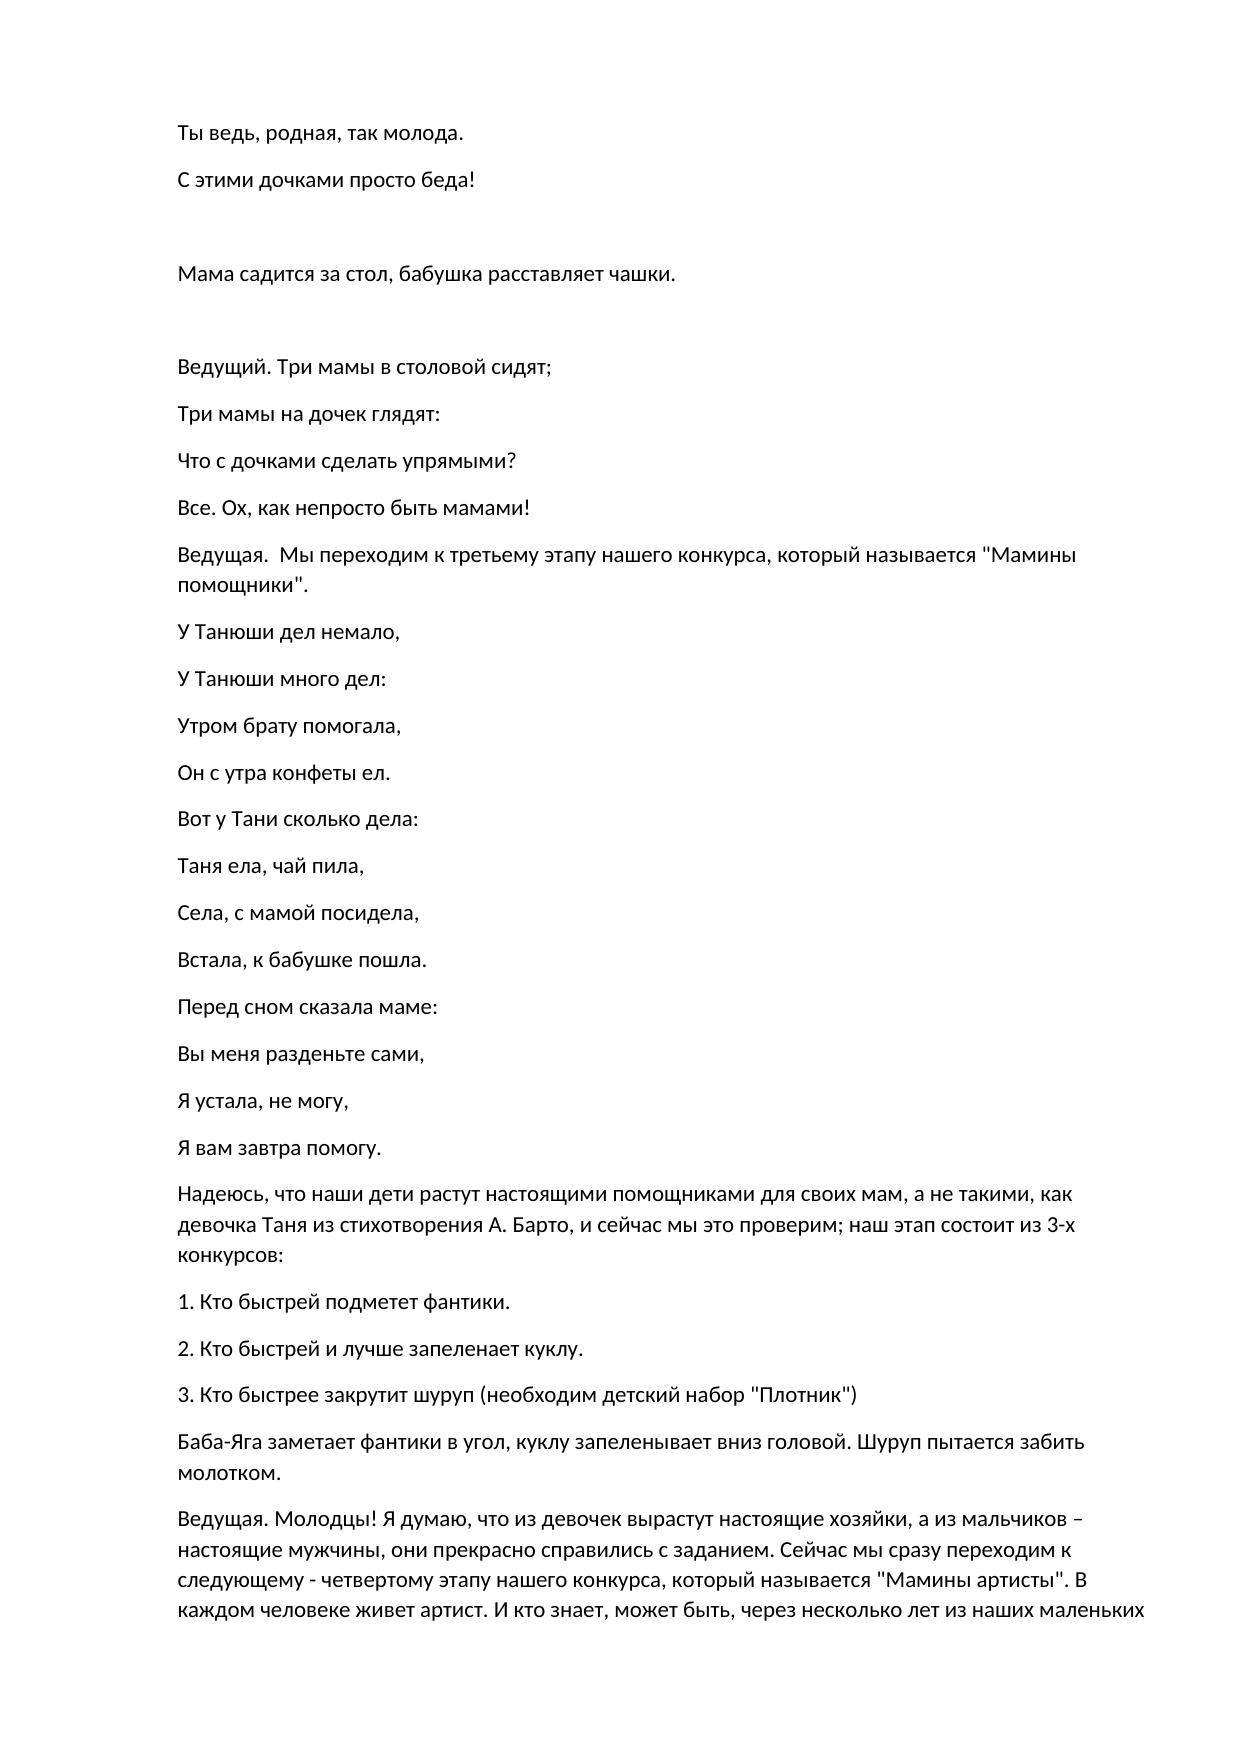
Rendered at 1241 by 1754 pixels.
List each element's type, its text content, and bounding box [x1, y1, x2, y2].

text Что с дочками сделать упрямыми? [177, 446, 1152, 474]
text Ты ведь, родная, так молода. [177, 118, 1152, 146]
text Три мамы на дочек глядят: [177, 399, 1152, 427]
text 3. Кто быстрее закрутит шуруп (необходим детский набор "Плотник") [177, 1381, 1152, 1409]
text У Танюши дел немало, [177, 617, 1152, 645]
text Баба-Яга заметает фантики в угол, куклу запеленывает вниз головой. Шуруп пытается забить молотком. [177, 1427, 1152, 1486]
text Все. Ох, как непросто быть мамами! [177, 493, 1152, 521]
text Мама садится за стол, бабушка расставляет чашки. [177, 259, 1152, 287]
text Надеюсь, что наши дети растут настоящими помощниками для своих мам, а не такими, как девочка Таня из стихотворения А. Барто, и сейчас мы это проверим; наш этап состоит из 3-х конкурсов: [177, 1179, 1152, 1268]
text Вы меня разденьте сами, [177, 1039, 1152, 1067]
text Я вам завтра помогу. [177, 1133, 1152, 1161]
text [177, 1504, 1152, 1623]
text У Танюши много дел: [177, 664, 1152, 692]
text Вот у Тани сколько дела: [177, 804, 1152, 833]
text 1. Кто быстрей подметет фантики. [177, 1287, 1152, 1315]
text Перед сном сказала маме: [177, 992, 1152, 1020]
text Ведущая. Мы переходим к третьему этапу нашего конкурса, который называется "Мамины помощники". [177, 540, 1152, 598]
text Утром брату помогала, [177, 711, 1152, 739]
text Села, с мамой посидела, [177, 898, 1152, 926]
text Встала, к бабушке пошла. [177, 945, 1152, 973]
text Я устала, не могу, [177, 1086, 1152, 1114]
text Таня ела, чай пила, [177, 851, 1152, 879]
text Он с утра конфеты ел. [177, 758, 1152, 786]
text Ведущий. Три мамы в столовой сидят; [177, 352, 1152, 381]
text С этими дочками просто беда! [177, 165, 1152, 193]
text 2. Кто быстрей и лучше запеленает куклу. [177, 1334, 1152, 1362]
